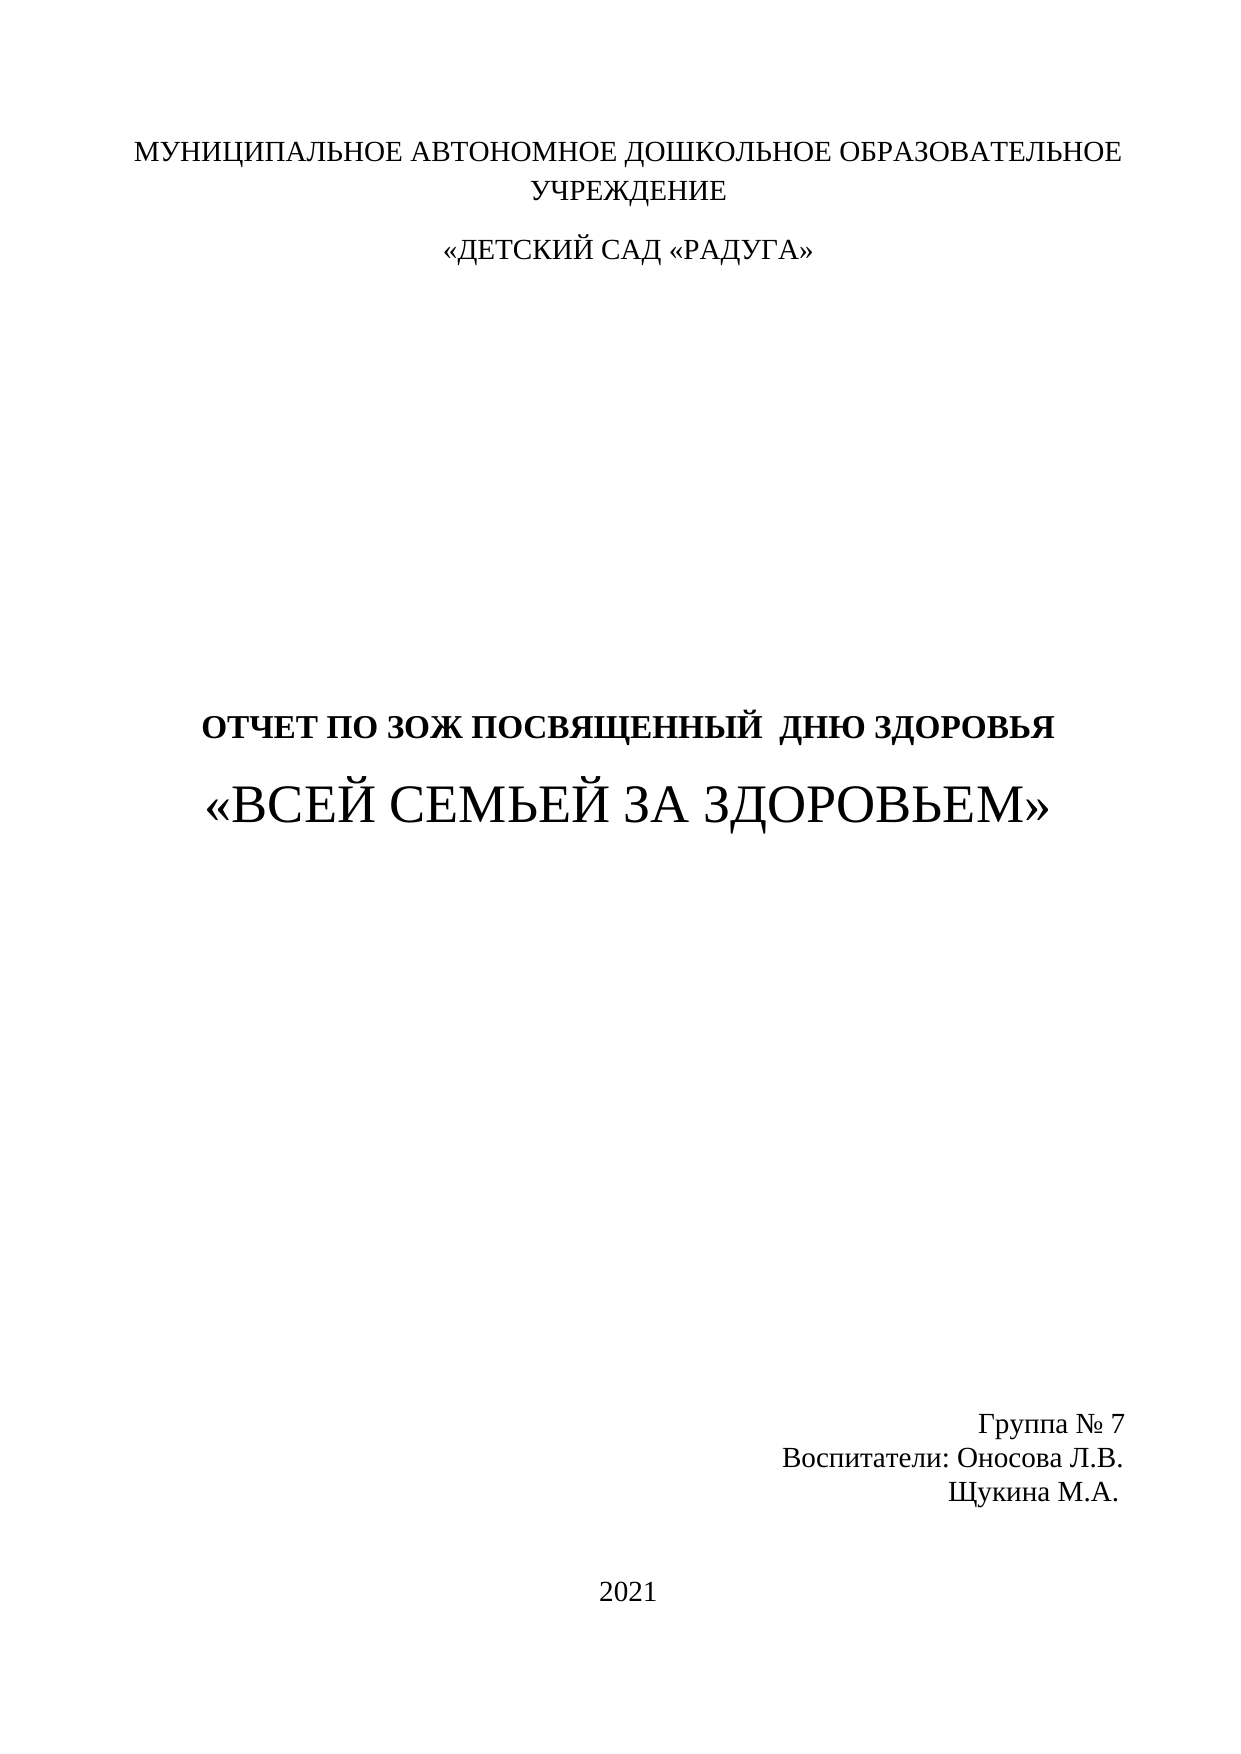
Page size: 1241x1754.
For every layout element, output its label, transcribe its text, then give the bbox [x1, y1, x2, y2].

text Группа № 7 [131, 1407, 1125, 1440]
text Щукина М.А. [131, 1474, 1125, 1507]
text ОТЧЕТ ПО ЗОЖ ПОСВЯЩЕННЫЙ ДНЮ ЗДОРОВЬЯ [131, 707, 1125, 746]
text Воспитатели: Оносова Л.В. [131, 1440, 1125, 1474]
text «ВСЕЙ СЕМЬЕЙ ЗА ЗДОРОВЬЕМ» [131, 772, 1125, 834]
text 2021 [131, 1574, 1125, 1608]
text МУНИЦИПАЛЬНОЕ АВТОНОМНОЕ ДОШКОЛЬНОЕ ОБРАЗОВАТЕЛЬНОЕ УЧРЕЖДЕНИЕ [131, 134, 1125, 206]
text «ДЕТСКИЙ САД «РАДУГА» [131, 232, 1125, 266]
